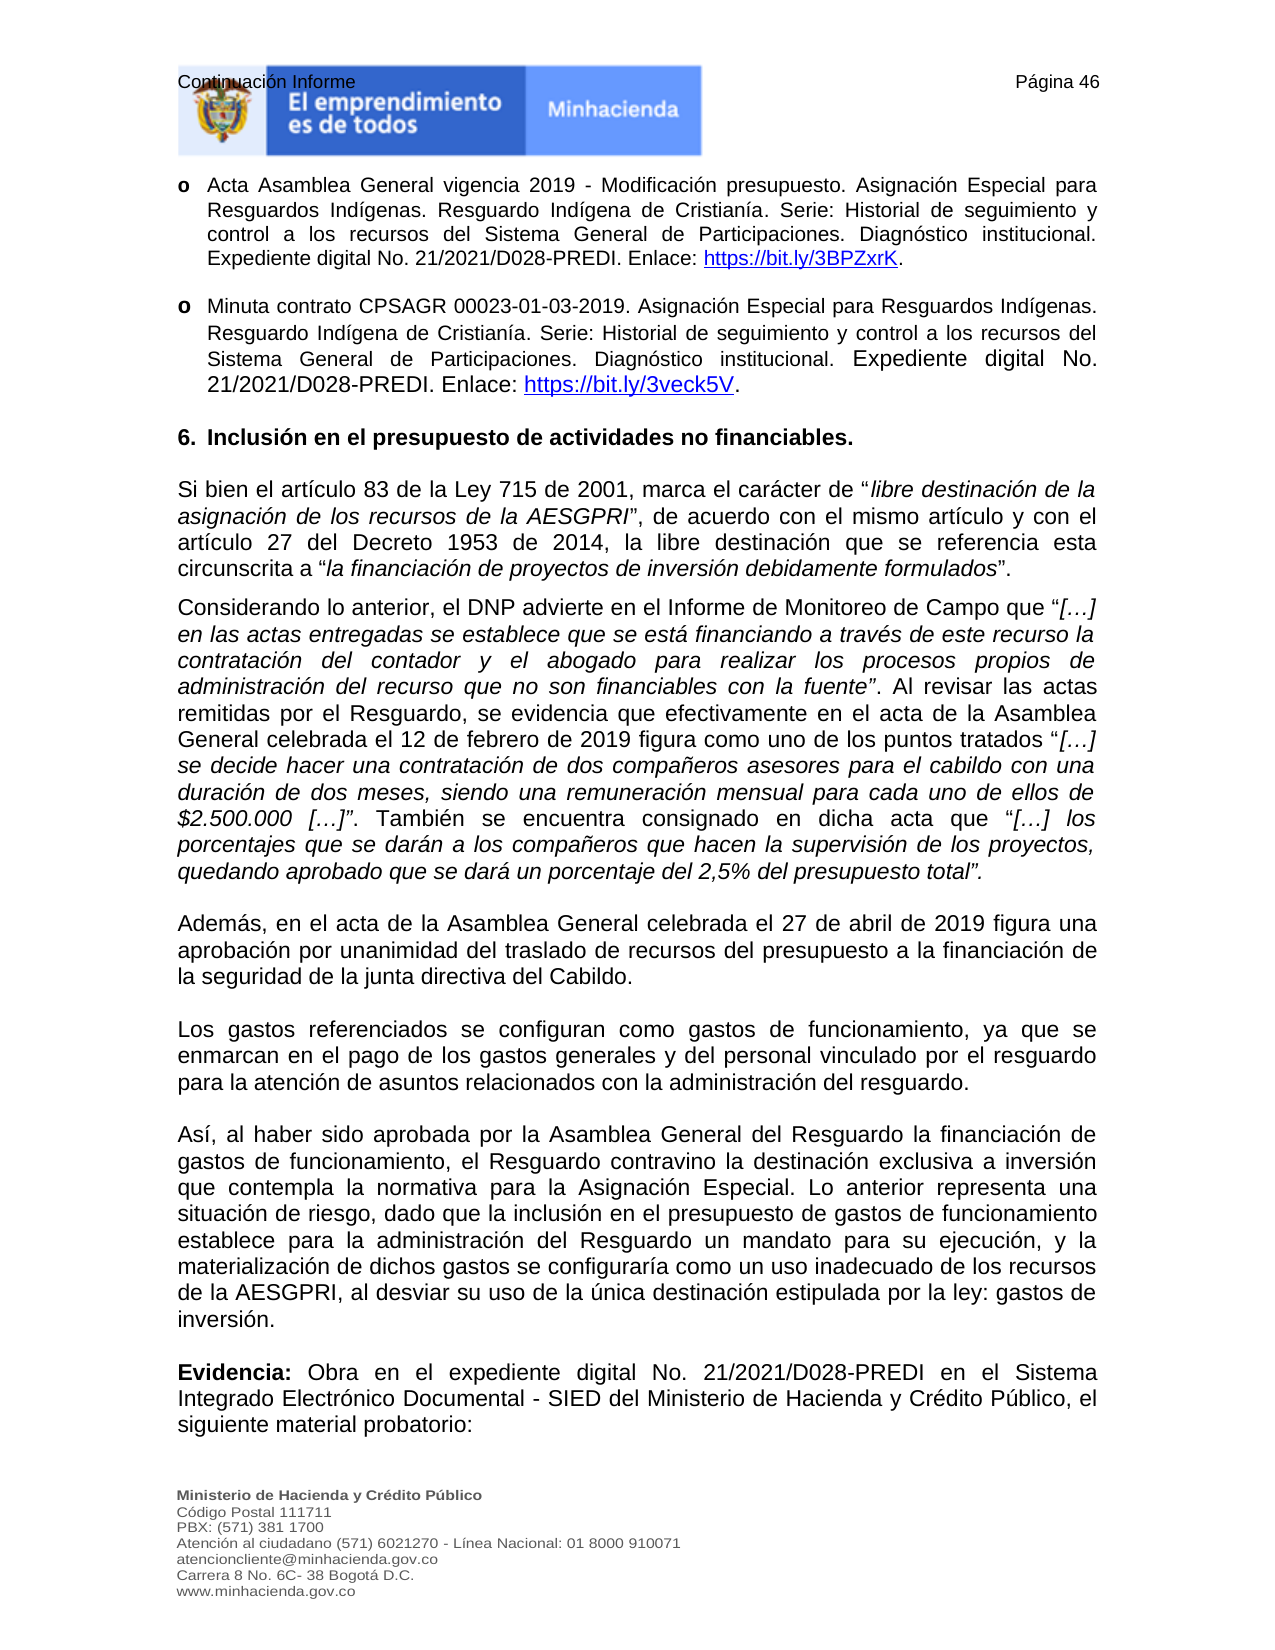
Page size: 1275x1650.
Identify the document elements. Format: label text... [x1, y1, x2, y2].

list Acta Asamblea General vigencia 2019 - Modificación presupuesto. Asignación Especial para Resguardos Indígenas. Resguardo Indígena de Cristianía. Serie: Historial de seguimiento y control a los recursos del Sistema General de Participaciones. Diagnóstico institucional. Expediente digital No. 21/2021/D028-PREDI. Enlace: https://bit.ly/3BPZxrK. [177, 118, 1098, 270]
text Evidencia: Obra en el expediente digital No. 21/2021/D028-PREDI en el Sistema Integrado Electrónico Documental - SIED del Ministerio de Hacienda y Crédito Público, el siguiente material probatorio: [177, 1358, 1098, 1437]
text Así, al haber sido aprobada por la Asamblea General del Resguardo la financiación de gastos de funcionamiento, el Resguardo contravino la destinación exclusiva a inversión que contempla la normativa para la Asignación Especial. Lo anterior representa una situación de riesgo, dado que la inclusión en el presupuesto de gastos de funcionamiento establece para la administración del Resguardo un mandato para su ejecución, y la materialización de dichos gastos se configuraría como un uso inadecuado de los recursos de la AESGPRI, al desviar su uso de la única destinación estipulada por la ley: gastos de inversión. [177, 1121, 1098, 1332]
list Minuta contrato CPSAGR 00023-01-03-2019. Asignación Especial para Resguardos Indígenas. Resguardo Indígena de Cristianía. Serie: Historial de seguimiento y control a los recursos del Sistema General de Participaciones. Diagnóstico institucional. Expediente digital No. 21/2021/D028-PREDI. Enlace: https://bit.ly/3veck5V. [177, 294, 1098, 397]
text Considerando lo anterior, el DNP advierte en el Informe de Monitoreo de Campo que “[…] en las actas entregadas se establece que se está financiando a través de este recurso la contratación del contador y el abogado para realizar los procesos propios de administración del recurso que no son financiables con la fuente”. Al revisar las actas remitidas por el Resguardo, se evidencia que efectivamente en el acta de la Asamblea General celebrada el 12 de febrero de 2019 figura como uno de los puntos tratados “[…] se decide hacer una contratación de dos compañeros asesores para el cabildo con una duración de dos meses, siendo una remuneración mensual para cada uno de ellos de $2.500.000 […]”. También se encuentra consignado en dicha acta que “[…] los porcentajes que se darán a los compañeros que hacen la supervisión de los proyectos, quedando aprobado que se dará un porcentaje del 2,5% del presupuesto total”. [177, 594, 1098, 884]
text Los gastos referenciados se configuran como gastos de funcionamiento, ya que se enmarcan en el pago de los gastos generales y del personal vinculado por el resguardo para la atención de asuntos relacionados con la administración del resguardo. [177, 1016, 1098, 1095]
text Además, en el acta de la Asamblea General celebrada el 27 de abril de 2019 figura una aprobación por unanimidad del traslado de recursos del presupuesto a la financiación de la seguridad de la junta directiva del Cabildo. [177, 910, 1098, 989]
list Inclusión en el presupuesto de actividades no financiables. [177, 423, 1098, 450]
text Si bien el artículo 83 de la Ley 715 de 2001, marca el carácter de “libre destinación de la asignación de los recursos de la AESGPRI”, de acuerdo con el mismo artículo y con el artículo 27 del Decreto 1953 de 2014, la libre destinación que se referencia esta circunscrita a “la financiación de proyectos de inversión debidamente formulados”. [177, 476, 1098, 582]
picture [177, 63, 717, 118]
